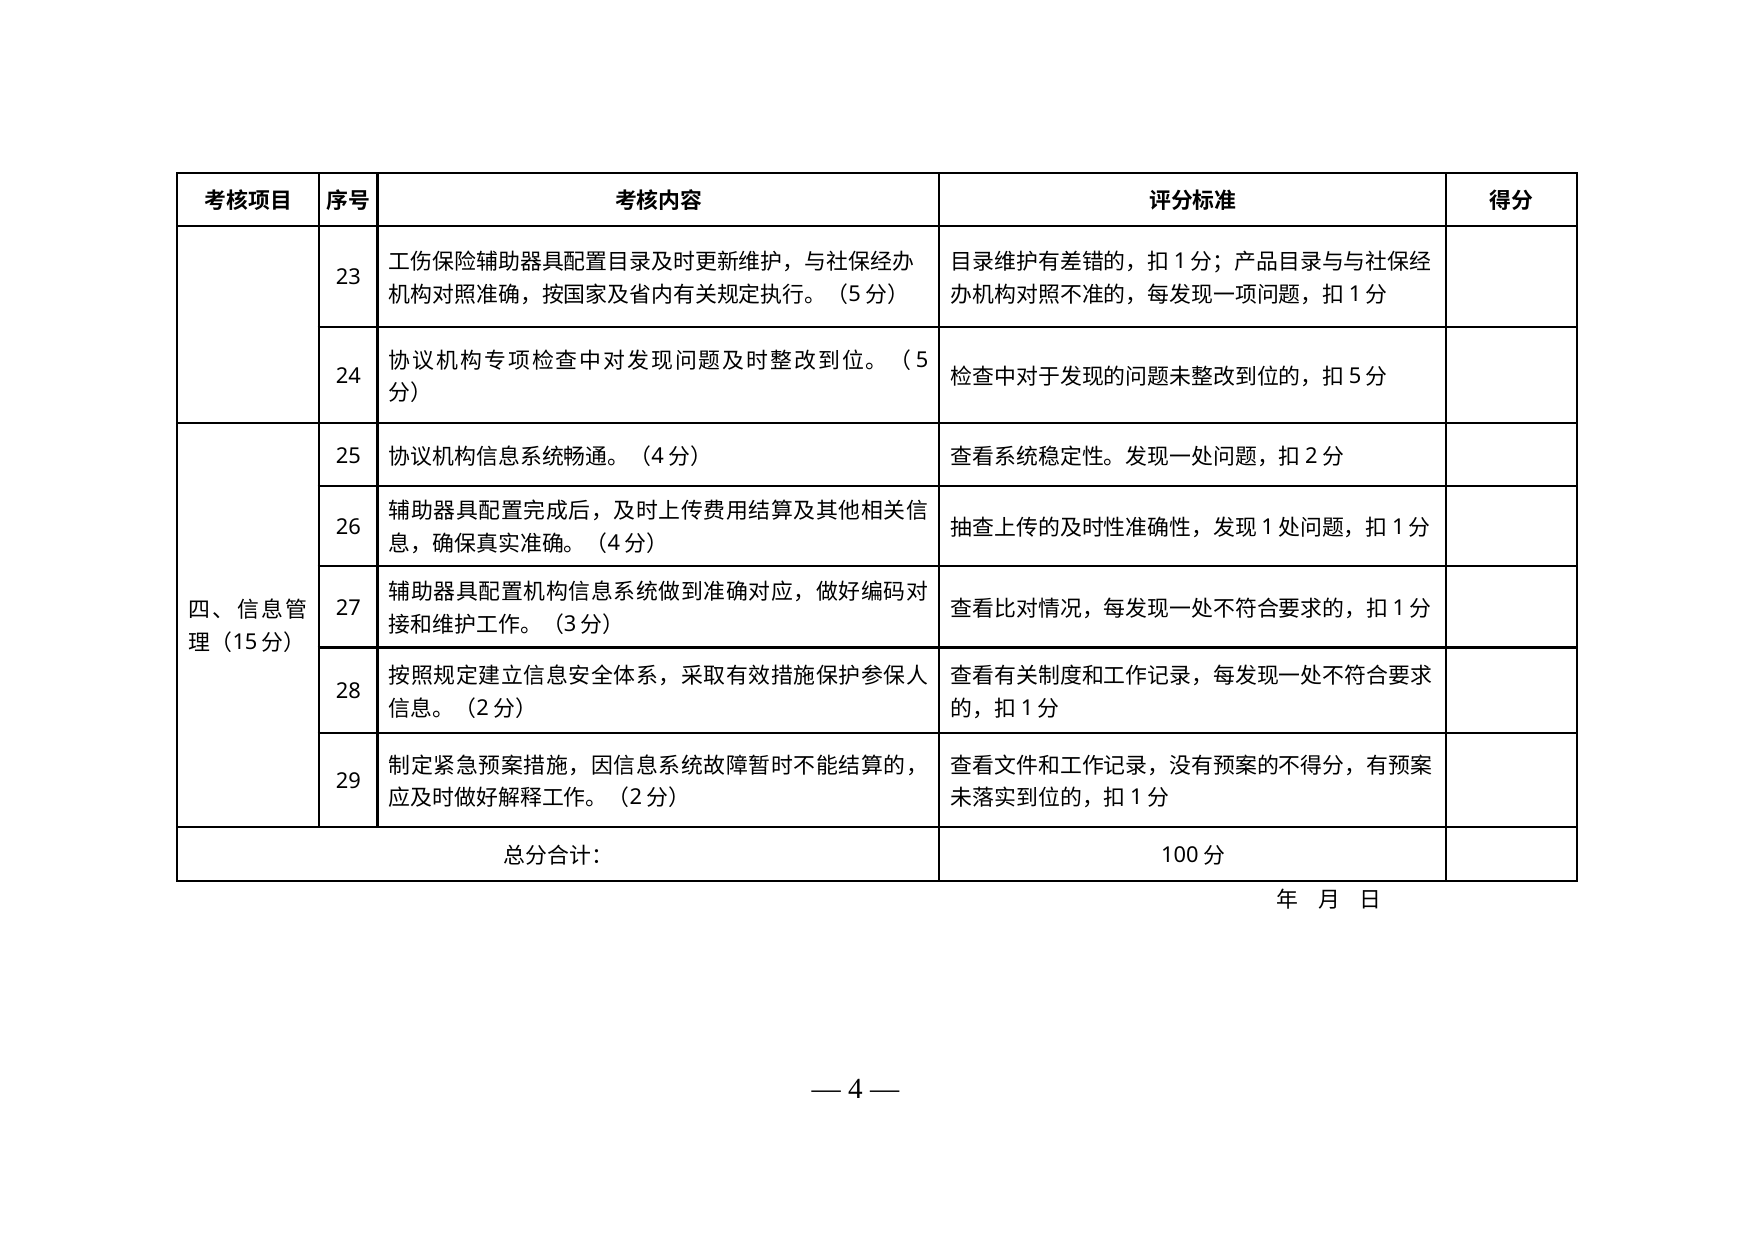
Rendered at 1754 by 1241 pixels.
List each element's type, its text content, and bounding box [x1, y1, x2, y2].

table_cell 辅助器具配置完成后，及时上传费用结算及其他相关信息，确保真实准确。（4分） [379, 487, 938, 564]
table_cell 协议机构信息系统畅通。（4分） [379, 424, 938, 485]
table_cell [1447, 567, 1576, 646]
table_cell 按照规定建立信息安全体系，采取有效措施保护参保人信息。（2分） [379, 649, 938, 732]
table_cell 目录维护有差错的，扣1分；产品目录与与社保经办机构对照不准的，每发现一项问题，扣1分 [940, 227, 1445, 326]
table_cell [1447, 828, 1576, 879]
table_cell 23 [320, 227, 376, 326]
table_cell 25 [320, 424, 376, 485]
table_header 考核项目 [178, 174, 318, 225]
table_cell 28 [320, 649, 376, 732]
table_cell 29 [320, 734, 376, 826]
table_cell 查看比对情况，每发现一处不符合要求的，扣1分 [940, 567, 1445, 646]
table_cell 查看有关制度和工作记录，每发现一处不符合要求的，扣1分 [940, 649, 1445, 732]
table_cell [1447, 487, 1576, 564]
table_header 序号 [320, 174, 376, 225]
table_cell 检查中对于发现的问题未整改到位的，扣5分 [940, 328, 1445, 422]
table_cell [1447, 424, 1576, 485]
table_header 考核内容 [379, 174, 938, 225]
table_header 得分 [1447, 174, 1576, 225]
table_cell 四、信息管理（15分） [178, 424, 318, 826]
table_cell [1447, 734, 1576, 826]
table_cell 查看系统稳定性。发现一处问题，扣2分 [940, 424, 1445, 485]
table_cell [1447, 649, 1576, 732]
table_cell 制定紧急预案措施，因信息系统故障暂时不能结算的，应及时做好解释工作。（2分） [379, 734, 938, 826]
table_cell [1447, 328, 1576, 422]
table_cell 抽查上传的及时性准确性，发现1处问题，扣1分 [940, 487, 1445, 564]
table_cell 辅助器具配置机构信息系统做到准确对应，做好编码对接和维护工作。（3分） [379, 567, 938, 646]
table_cell [1447, 227, 1576, 326]
text 年 月 日 [177, 882, 1577, 914]
table_cell 协议机构专项检查中对发现问题及时整改到位。（5分） [379, 328, 938, 422]
table_cell 27 [320, 567, 376, 646]
table_cell 查看文件和工作记录，没有预案的不得分，有预案未落实到位的，扣1分 [940, 734, 1445, 826]
table_cell 总分合计： [178, 828, 938, 879]
table_cell 工伤保险辅助器具配置目录及时更新维护，与社保经办机构对照准确，按国家及省内有关规定执行。（5分） [379, 227, 938, 326]
table_cell 24 [320, 328, 376, 422]
table_cell 100分 [940, 828, 1445, 879]
table_header 评分标准 [940, 174, 1445, 225]
table_cell 26 [320, 487, 376, 564]
